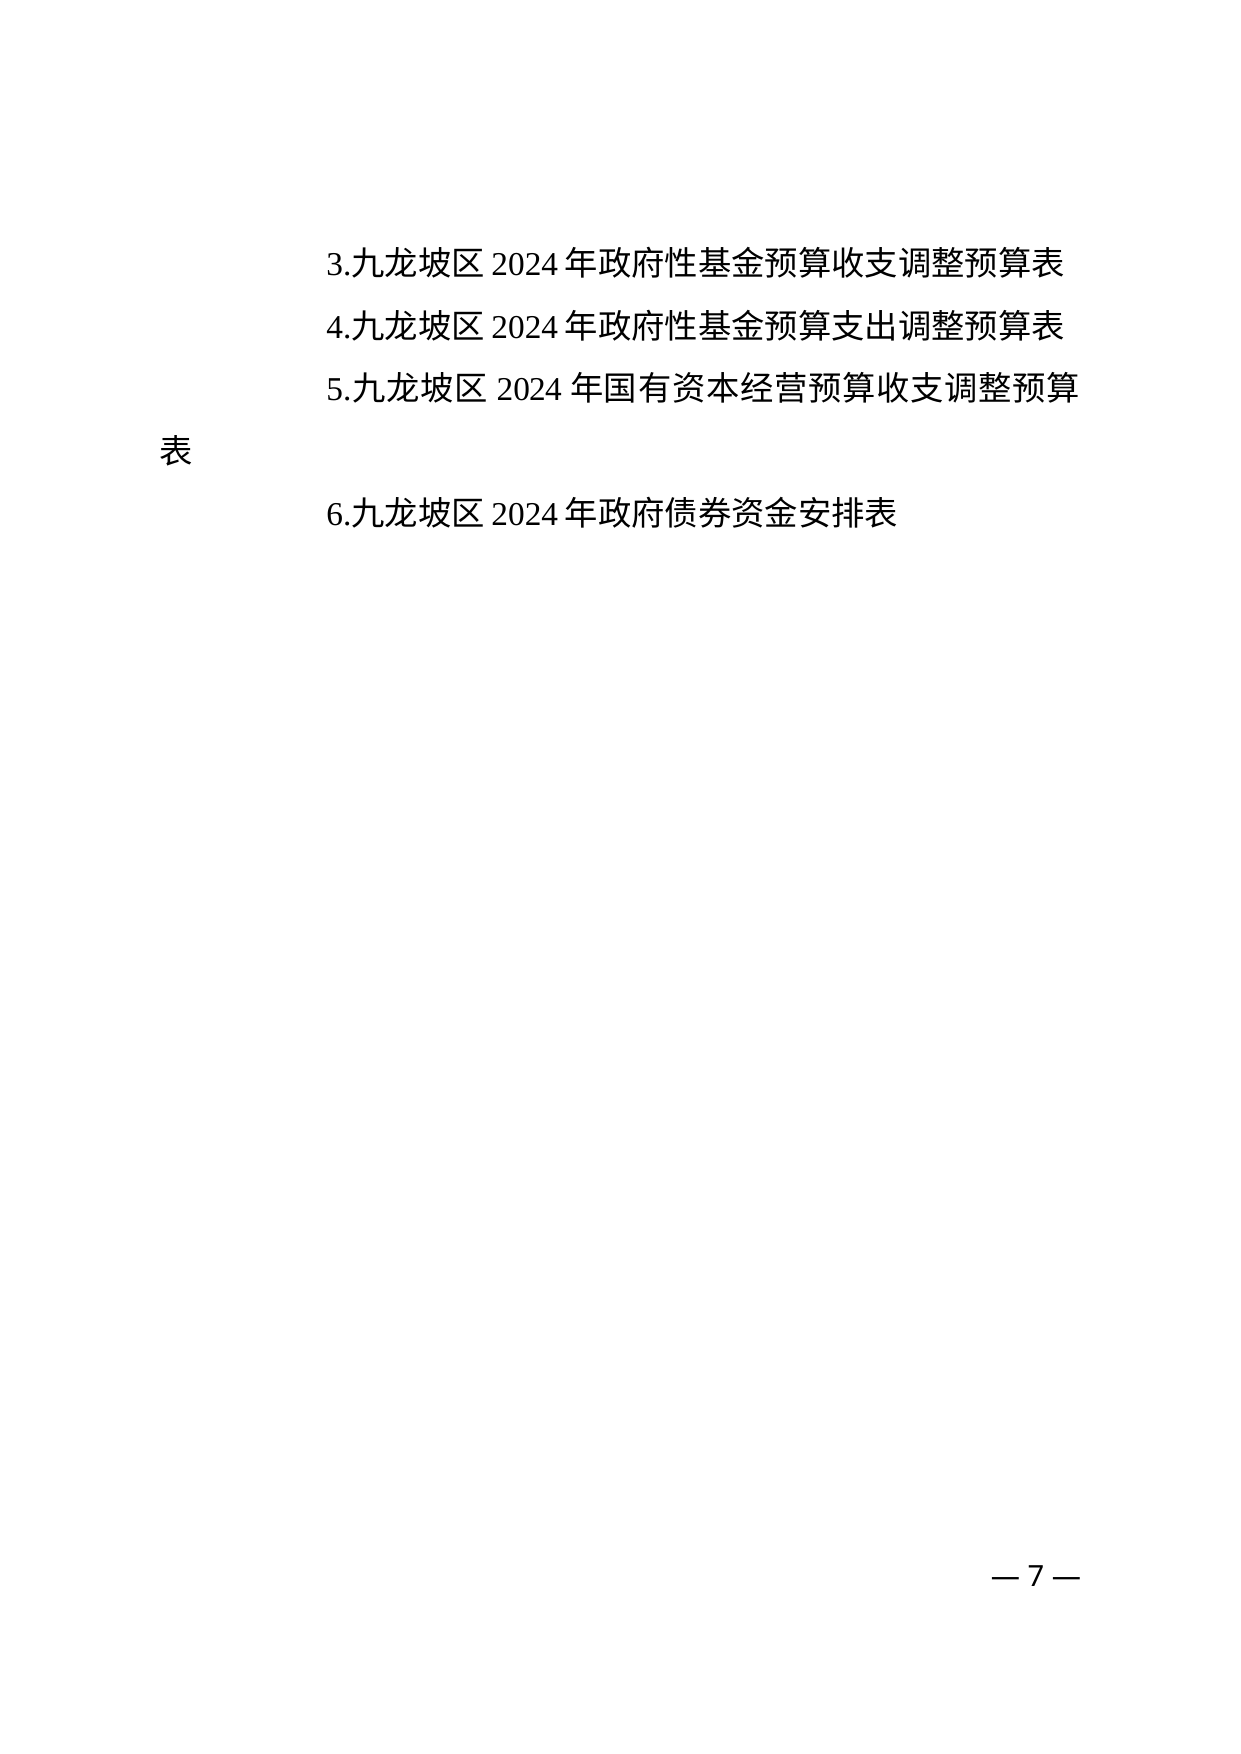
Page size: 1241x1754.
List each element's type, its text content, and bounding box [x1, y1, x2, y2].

text 3.九龙坡区2024年政府性基金预算收支调整预算表 [159, 226, 1081, 288]
text 5.九龙坡区2024年国有资本经营预算收支调整预算表 [159, 351, 1081, 476]
text 4.九龙坡区2024年政府性基金预算支出调整预算表 [159, 288, 1081, 351]
text 6.九龙坡区2024年政府债券资金安排表 [159, 476, 1081, 538]
